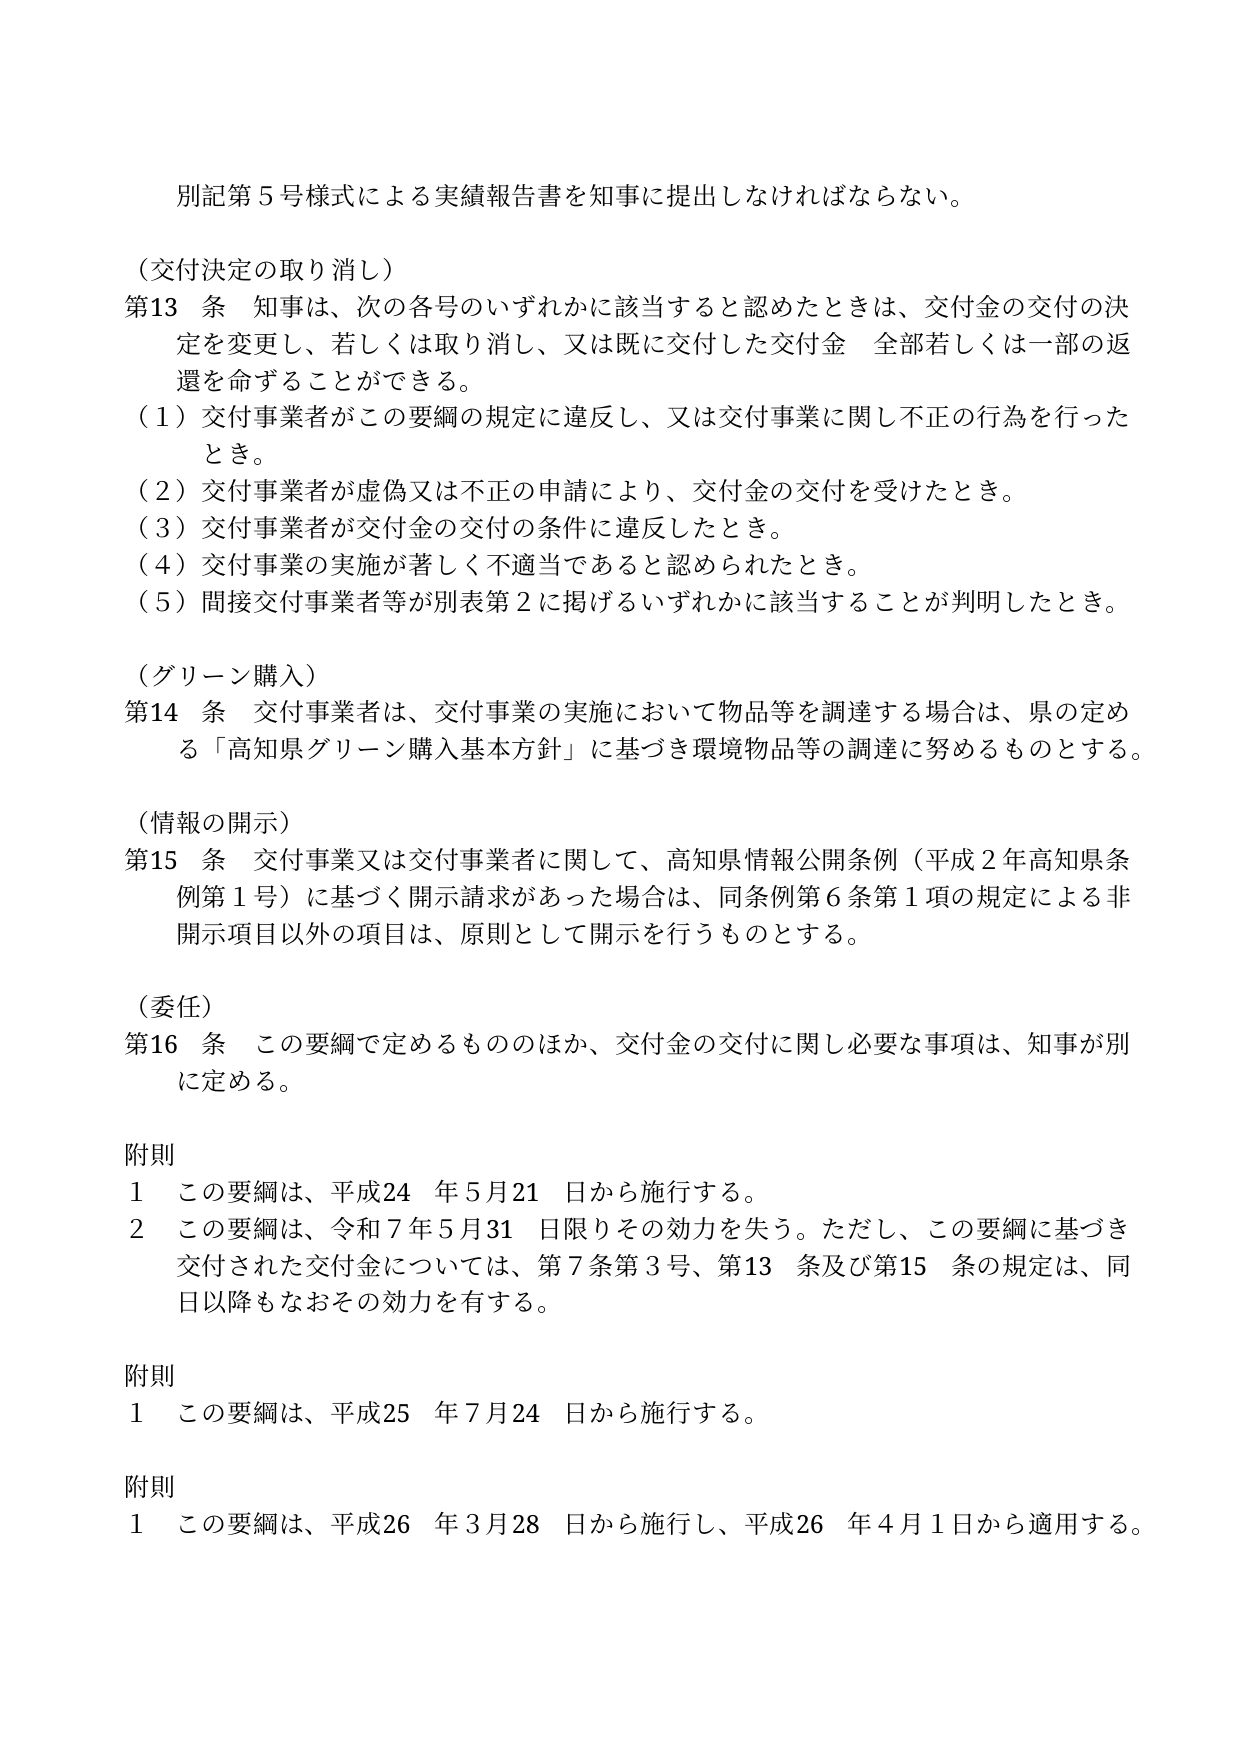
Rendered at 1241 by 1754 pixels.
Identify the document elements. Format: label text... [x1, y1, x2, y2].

text 第13条 知事は、次の各号のいずれかに該当すると認めたときは、交付金の交付の決定を変更し、若しくは取り消し、又は既に交付した交付金 全部若しくは一部の返還を命ずることができる。 [124, 287, 1132, 398]
text １ この要綱は、平成26年３月28日から施行し、平成26年４月１日から適用する。 [124, 1504, 1132, 1541]
text （３）交付事業者が交付金の交付の条件に違反したとき。 [124, 508, 1132, 545]
text 附則 [124, 1135, 1132, 1172]
text （交付決定の取り消し） [124, 250, 1132, 287]
text １ この要綱は、平成24年５月21日から施行する。 [124, 1172, 1132, 1209]
text １ この要綱は、平成25年７月24日から施行する。 [124, 1393, 1132, 1430]
text ２ この要綱は、令和７年５月31日限りその効力を失う。ただし、この要綱に基づき交付された交付金については、第７条第３号、第13条及び第15条の規定は、同日以降もなおその効力を有する。 [124, 1209, 1132, 1319]
text 附則 [124, 1467, 1132, 1504]
text （情報の開示） [124, 803, 1132, 840]
text （１）交付事業者がこの要綱の規定に違反し、又は交付事業に関し不正の行為を行ったとき。 [124, 398, 1132, 471]
text 附則 [124, 1356, 1132, 1393]
text （５）間接交付事業者等が別表第２に掲げるいずれかに該当することが判明したとき。 [124, 582, 1132, 619]
text （２）交付事業者が虚偽又は不正の申請により、交付金の交付を受けたとき。 [124, 471, 1132, 508]
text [124, 176, 1132, 213]
text 第16条 この要綱で定めるもののほか、交付金の交付に関し必要な事項は、知事が別に定める。 [124, 1024, 1132, 1098]
text 第15条 交付事業又は交付事業者に関して、高知県情報公開条例（平成２年高知県条例第１号）に基づく開示請求があった場合は、同条例第６条第１項の規定による非開示項目以外の項目は、原則として開示を行うものとする。 [124, 840, 1132, 951]
text 第14条 交付事業者は、交付事業の実施において物品等を調達する場合は、県の定める「高知県グリーン購入基本方針」に基づき環境物品等の調達に努めるものとする。 [124, 693, 1132, 766]
text （委任） [124, 988, 1132, 1024]
text （４）交付事業の実施が著しく不適当であると認められたとき。 [124, 545, 1132, 582]
text （グリーン購入） [124, 656, 1132, 693]
